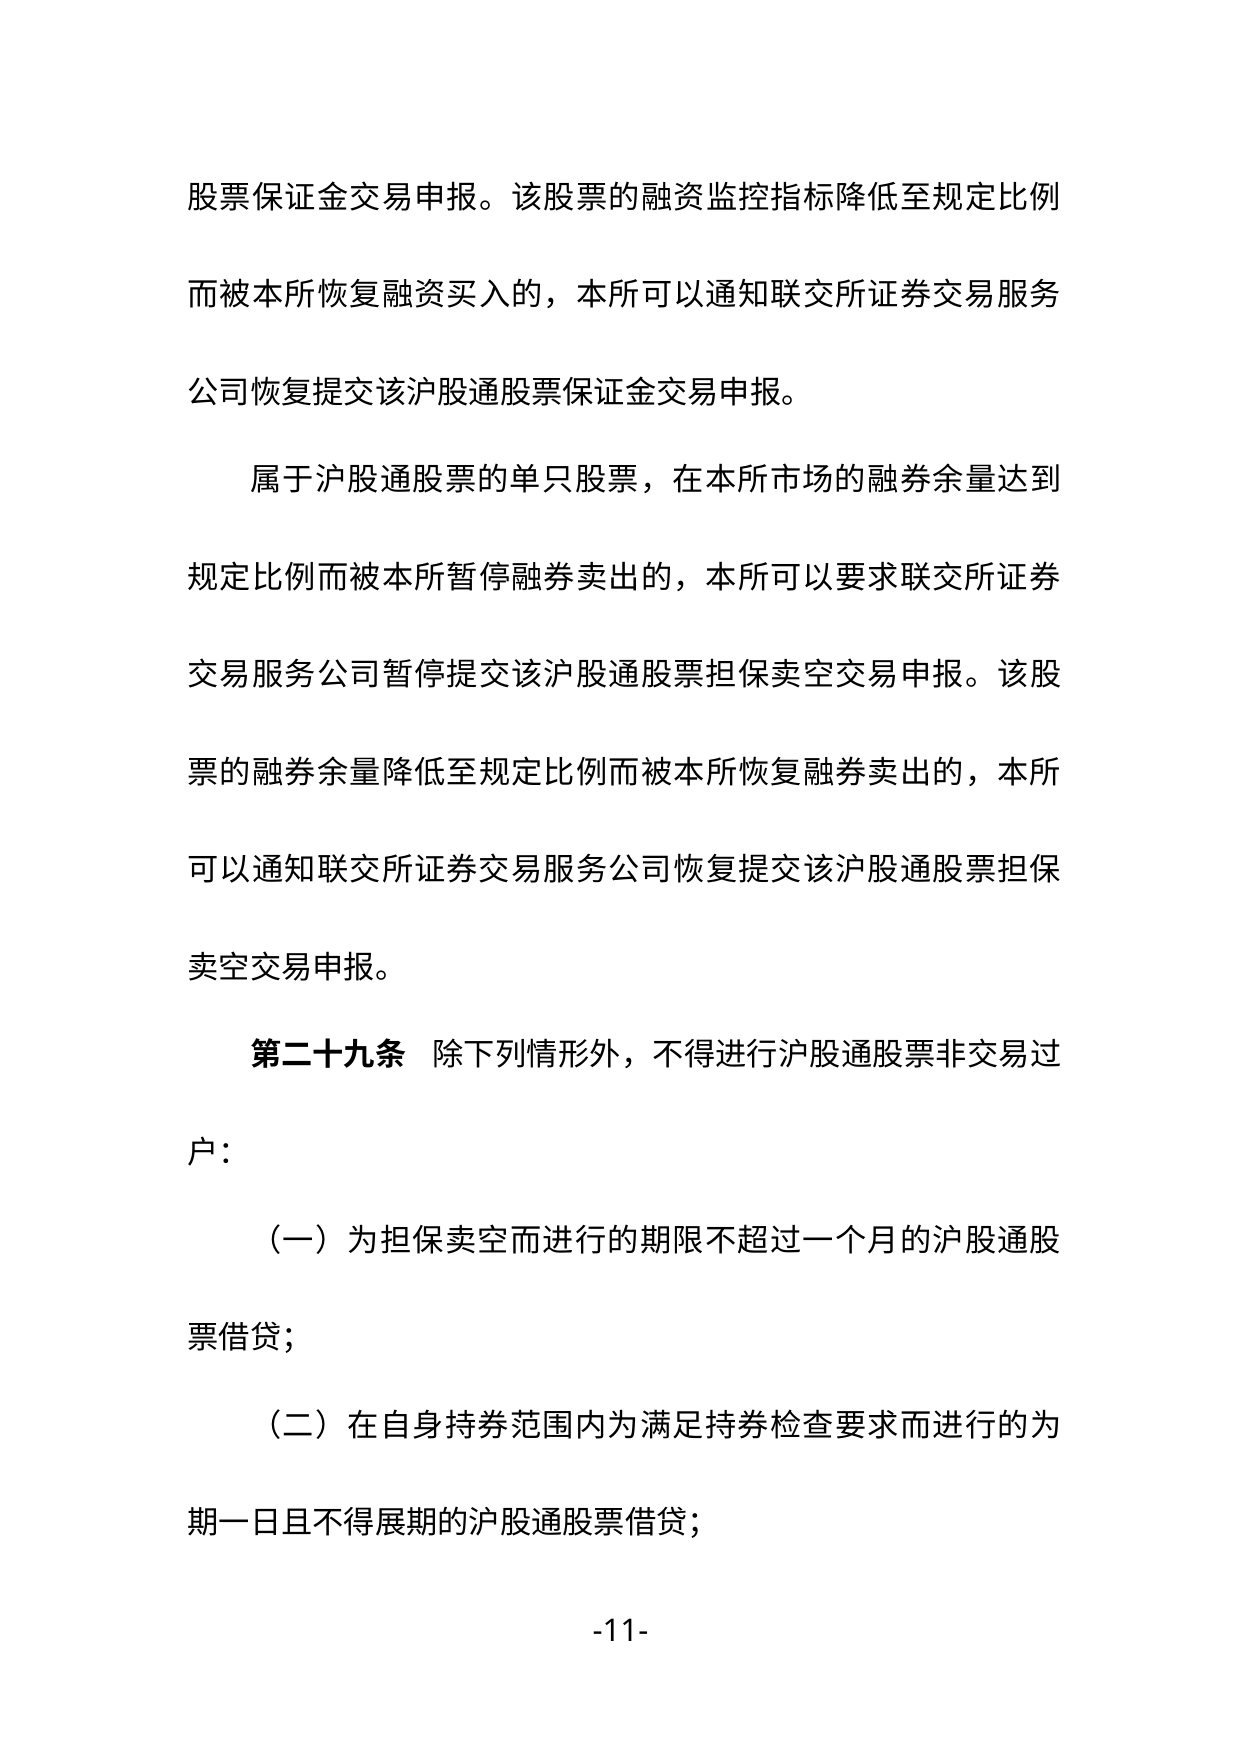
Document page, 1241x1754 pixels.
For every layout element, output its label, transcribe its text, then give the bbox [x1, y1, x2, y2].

text （一）为担保卖空而进行的期限不超过一个月的沪股通股票借贷； [187, 1205, 1061, 1367]
text （二）在自身持券范围内为满足持券检查要求而进行的为期一日且不得展期的沪股通股票借贷； [187, 1390, 1061, 1552]
text 属于沪股通股票的单只股票，在本所市场的融券余量达到规定比例而被本所暂停融券卖出的，本所可以要求联交所证券交易服务公司暂停提交该沪股通股票担保卖空交易申报。该股票的融券余量降低至规定比例而被本所恢复融券卖出的，本所可以通知联交所证券交易服务公司恢复提交该沪股通股票担保卖空交易申报。 [187, 444, 1061, 997]
list 除下列情形外，不得进行沪股通股票非交易过户： [187, 1020, 1061, 1182]
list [187, 162, 1061, 422]
